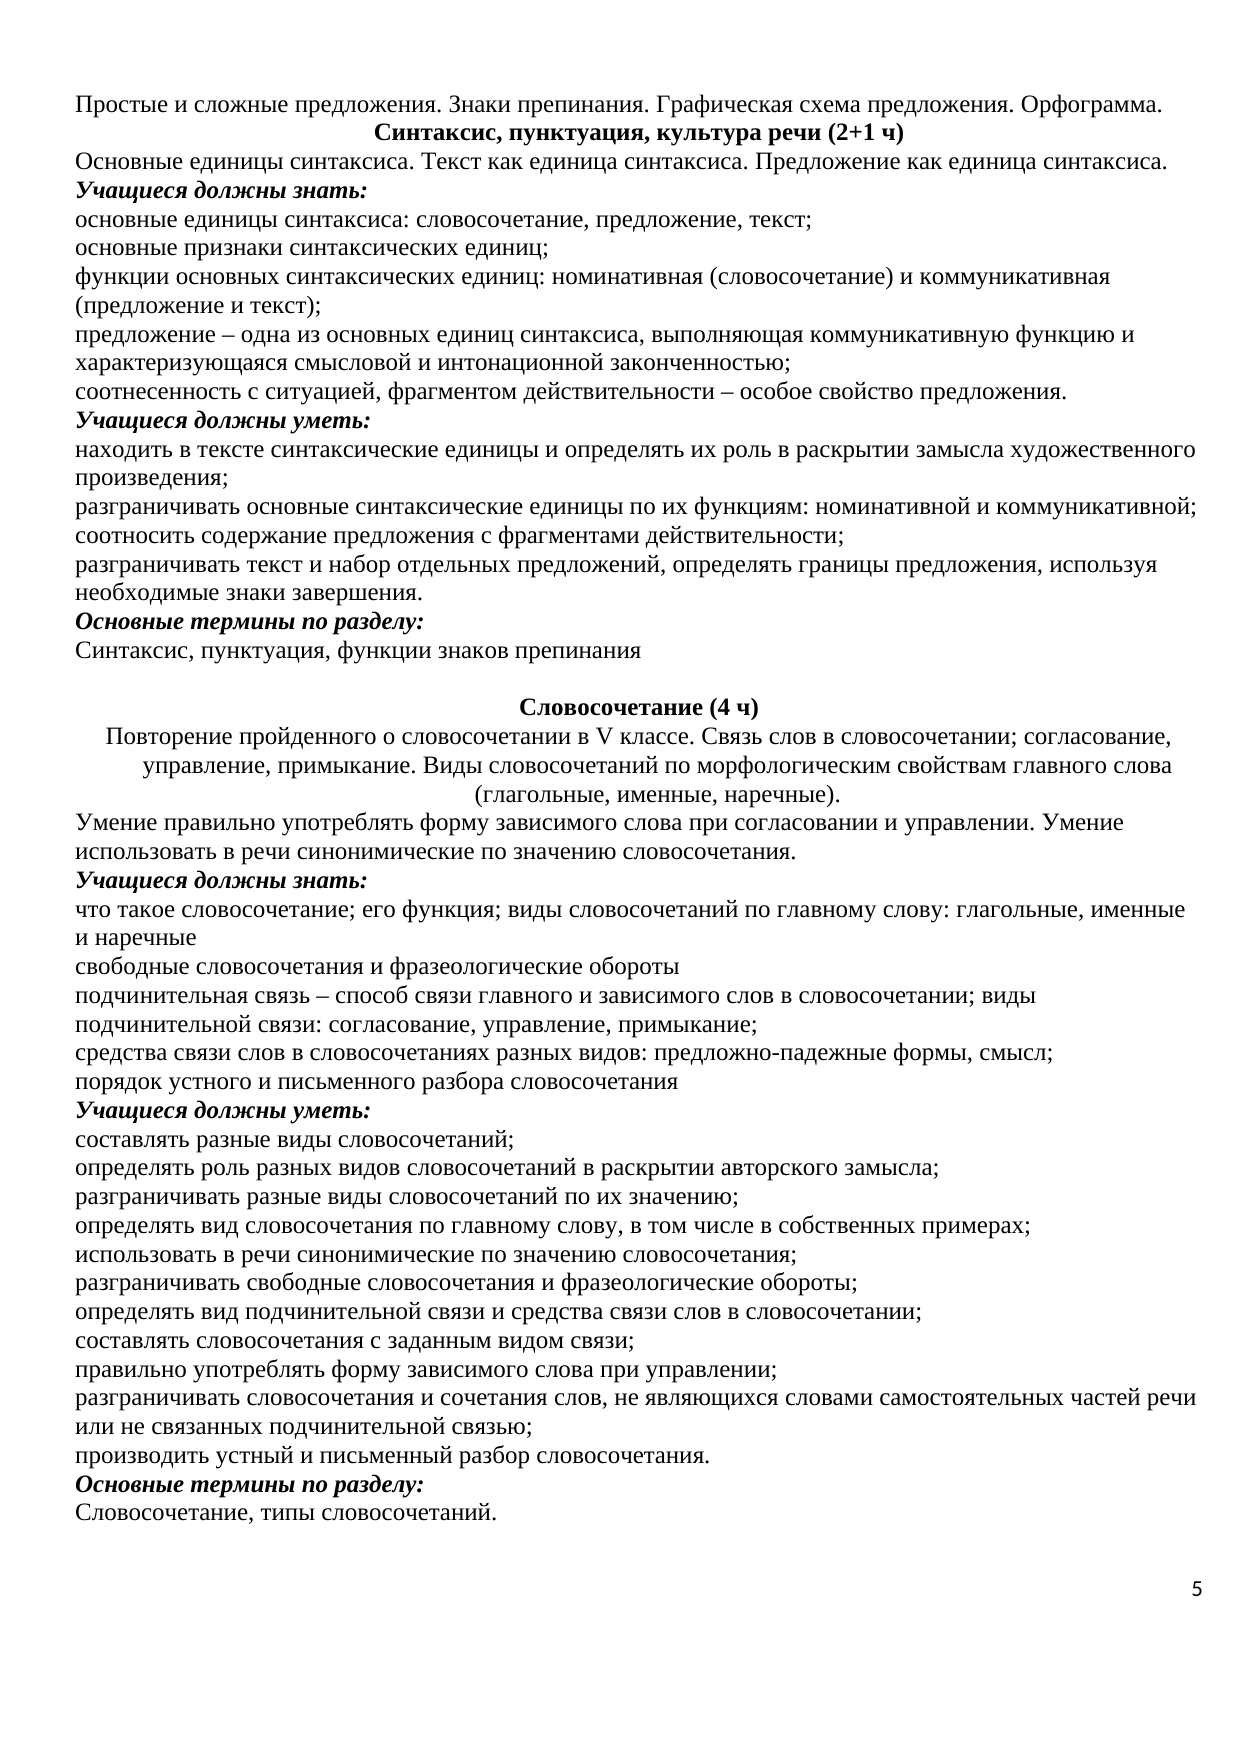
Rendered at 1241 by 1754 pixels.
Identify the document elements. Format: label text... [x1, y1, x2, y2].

text функции основных синтаксических единиц: номинативная (словосочетание) и коммуникативная (предложение и текст); [75, 261, 1203, 319]
text соотносить содержание предложения с фрагментами действительности; [75, 520, 1203, 549]
text разграничивать свободные словосочетания и фразеологические обороты; [75, 1267, 1203, 1296]
text предложение – одна из основных единиц синтаксиса, выполняющая коммуникативную функцию и характеризующаяся смысловой и интонационной законченностью; [75, 319, 1203, 376]
text правильно употреблять форму зависимого слова при управлении; [75, 1354, 1203, 1382]
text находить в тексте синтаксические единицы и определять их роль в раскрытии замысла художественного произведения; [75, 434, 1203, 491]
text разграничивать словосочетания и сочетания слов, не являющихся словами самостоятельных частей речи или не связанных подчинительной связью; [75, 1382, 1203, 1440]
text соотнесенность с ситуацией, фрагментом действительности – особое свойство предложения. [75, 376, 1203, 405]
text Повторение пройденного о словосочетании в V классе. Связь слов в словосочетании; согласование, управление, примыкание. Виды словосочетаний по морфологическим свойствам главного слова (глагольные, именные, наречные). [75, 721, 1203, 807]
text Учащиеся должны знать: [75, 865, 1203, 894]
text основные признаки синтаксических единиц; [75, 232, 1203, 261]
text определять вид подчинительной связи и средства связи слов в словосочетании; [75, 1296, 1203, 1325]
text определять роль разных видов словосочетаний в раскрытии авторского замысла; [75, 1152, 1203, 1181]
text Синтаксис, пунктуация, культура речи (2+1 ч) [75, 117, 1203, 146]
text составлять словосочетания с заданным видом связи; [75, 1325, 1203, 1354]
text Учащиеся должны уметь: [75, 405, 1203, 434]
text порядок устного и письменного разбора словосочетания [75, 1066, 1203, 1095]
text Простые и сложные предложения. Знаки препинания. Графическая схема предложения. Орфограмма. [75, 89, 1203, 117]
text разграничивать текст и набор отдельных предложений, определять границы предложения, используя необходимые знаки завершения. [75, 549, 1203, 606]
text Основные термины по разделу: [75, 606, 1203, 635]
text разграничивать основные синтаксические единицы по их функциям: номинативной и коммуникативной; [75, 491, 1203, 520]
text составлять разные виды словосочетаний; [75, 1124, 1203, 1152]
text Учащиеся должны уметь: [75, 1095, 1203, 1124]
text что такое словосочетание; его функция; виды словосочетаний по главному слову: глагольные, именные и наречные [75, 894, 1203, 951]
text производить устный и письменный разбор словосочетания. [75, 1440, 1203, 1469]
text разграничивать разные виды словосочетаний по их значению; [75, 1181, 1203, 1210]
text Словосочетание (4 ч) [75, 692, 1203, 721]
text Основные термины по разделу: [75, 1469, 1203, 1497]
text Учащиеся должны знать: [75, 175, 1203, 204]
text Словосочетание, типы словосочетаний. [75, 1497, 1203, 1526]
text определять вид словосочетания по главному слову, в том числе в собственных примерах; [75, 1210, 1203, 1239]
text подчинительная связь – способ связи главного и зависимого слов в словосочетании; виды подчинительной связи: согласование, управление, примыкание; [75, 980, 1203, 1037]
text свободные словосочетания и фразеологические обороты [75, 951, 1203, 980]
text использовать в речи синонимические по значению словосочетания; [75, 1239, 1203, 1267]
text Синтаксис, пунктуация, функции знаков препинания [75, 635, 1203, 664]
text средства связи слов в словосочетаниях разных видов: предложно-падежные формы, смысл; [75, 1037, 1203, 1066]
text Умение правильно употреблять форму зависимого слова при согласовании и управлении. Умение использовать в речи синонимические по значению словосочетания. [75, 807, 1203, 865]
text Основные единицы синтаксиса. Текст как единица синтаксиса. Предложение как единица синтаксиса. [75, 146, 1203, 175]
text основные единицы синтаксиса: словосочетание, предложение, текст; [75, 204, 1203, 232]
